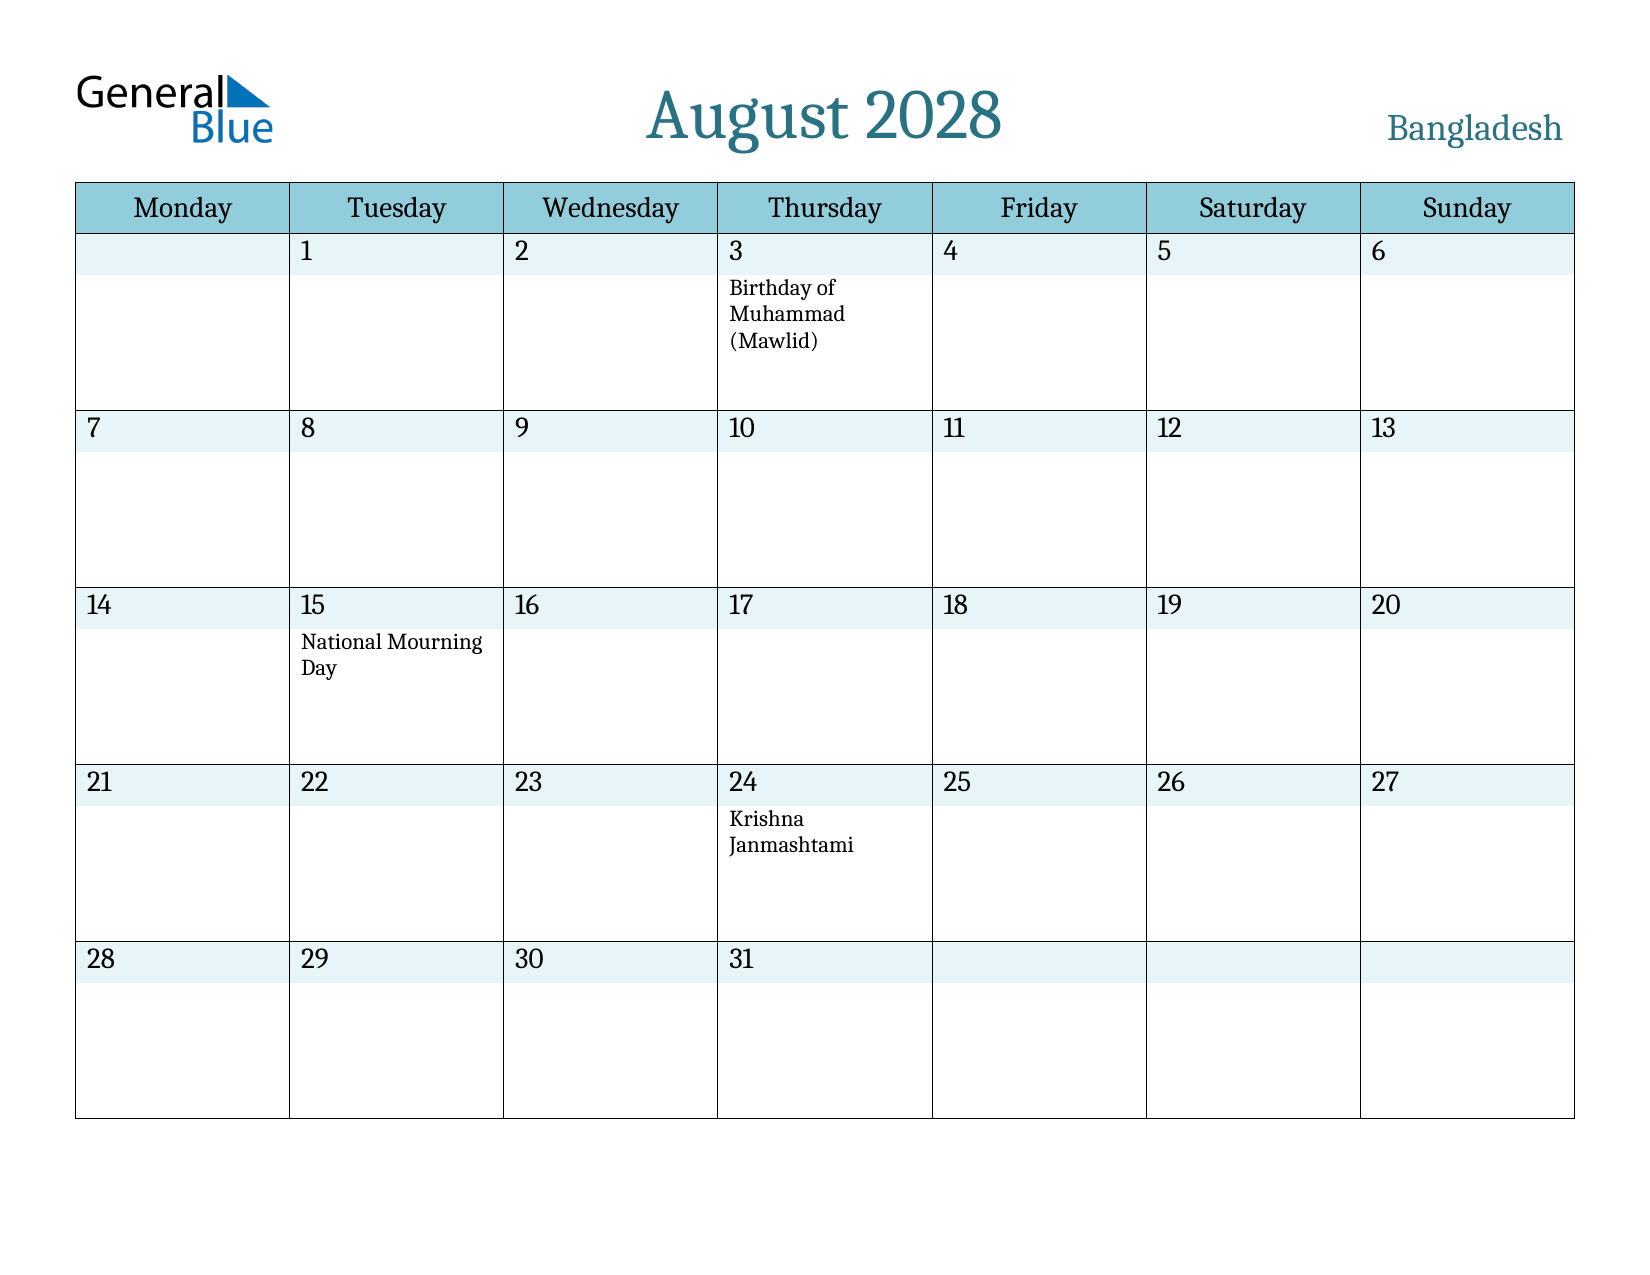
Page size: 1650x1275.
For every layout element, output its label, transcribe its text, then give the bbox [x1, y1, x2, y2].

table_cell [76, 452, 289, 587]
table_cell [718, 452, 932, 587]
table_cell 2 [504, 234, 717, 275]
table_cell [1147, 983, 1360, 1118]
table_cell 26 [1147, 765, 1360, 806]
table_cell [504, 275, 717, 410]
table_header [76, 75, 503, 182]
table_cell [290, 452, 503, 587]
table_cell 12 [1147, 411, 1360, 452]
table_cell Krishna Janmashtami [718, 806, 932, 941]
table_cell 25 [933, 765, 1146, 806]
table_cell [1147, 275, 1360, 410]
table_cell Wednesday [504, 183, 717, 233]
table_header Bangladesh [1146, 75, 1574, 182]
table_cell [933, 806, 1146, 941]
table_cell [1361, 983, 1574, 1118]
table_cell [933, 942, 1146, 983]
table_cell 16 [504, 588, 717, 629]
table_cell 17 [718, 588, 932, 629]
table_cell [933, 275, 1146, 410]
table_cell [76, 983, 289, 1118]
table_cell 20 [1361, 588, 1574, 629]
table_cell 18 [933, 588, 1146, 629]
table_cell 8 [290, 411, 503, 452]
table_cell [718, 629, 932, 764]
table_cell 11 [933, 411, 1146, 452]
table_header August 2028 [504, 75, 1146, 182]
table_cell Friday [933, 183, 1146, 233]
table_cell 22 [290, 765, 503, 806]
table_cell 5 [1147, 234, 1360, 275]
table_cell 29 [290, 942, 503, 983]
table_cell 24 [718, 765, 932, 806]
table_cell 31 [718, 942, 932, 983]
table_cell 10 [718, 411, 932, 452]
table_cell 6 [1361, 234, 1574, 275]
table_cell 30 [504, 942, 717, 983]
table_cell 13 [1361, 411, 1574, 452]
table_cell [1361, 275, 1574, 410]
table_cell Saturday [1147, 183, 1360, 233]
table_cell [933, 452, 1146, 587]
table_cell [1147, 452, 1360, 587]
table_cell [76, 806, 289, 941]
table_cell 3 [718, 234, 932, 275]
table_cell Sunday [1361, 183, 1574, 233]
table_cell 28 [76, 942, 289, 983]
table_cell Tuesday [290, 183, 503, 233]
table_cell [504, 983, 717, 1118]
table_cell [504, 806, 717, 941]
table_cell 15 [290, 588, 503, 629]
table_cell 19 [1147, 588, 1360, 629]
table_cell [504, 452, 717, 587]
table_cell [76, 275, 289, 410]
table_cell [290, 275, 503, 410]
table_cell 7 [76, 411, 289, 452]
table_cell [933, 629, 1146, 764]
table_cell [1361, 942, 1574, 983]
table_cell Thursday [718, 183, 932, 233]
table_cell [76, 234, 289, 275]
table_cell [76, 629, 289, 764]
picture [77, 75, 273, 143]
table_cell 9 [504, 411, 717, 452]
table_cell 23 [504, 765, 717, 806]
table_cell [290, 806, 503, 941]
table_cell [504, 629, 717, 764]
table_cell [1147, 806, 1360, 941]
table_cell 14 [76, 588, 289, 629]
table_cell 21 [76, 765, 289, 806]
table_cell Monday [76, 183, 289, 233]
table_cell [1147, 629, 1360, 764]
table_cell [1361, 452, 1574, 587]
table_cell National Mourning Day [290, 629, 503, 764]
table_cell [1361, 806, 1574, 941]
table_cell [1361, 629, 1574, 764]
table_cell [718, 983, 932, 1118]
table_cell [933, 983, 1146, 1118]
table_cell Birthday of Muhammad (Mawlid) [718, 275, 932, 410]
table_cell 27 [1361, 765, 1574, 806]
table_cell 4 [933, 234, 1146, 275]
table_cell [290, 983, 503, 1118]
table_cell [1147, 942, 1360, 983]
table_cell 1 [290, 234, 503, 275]
